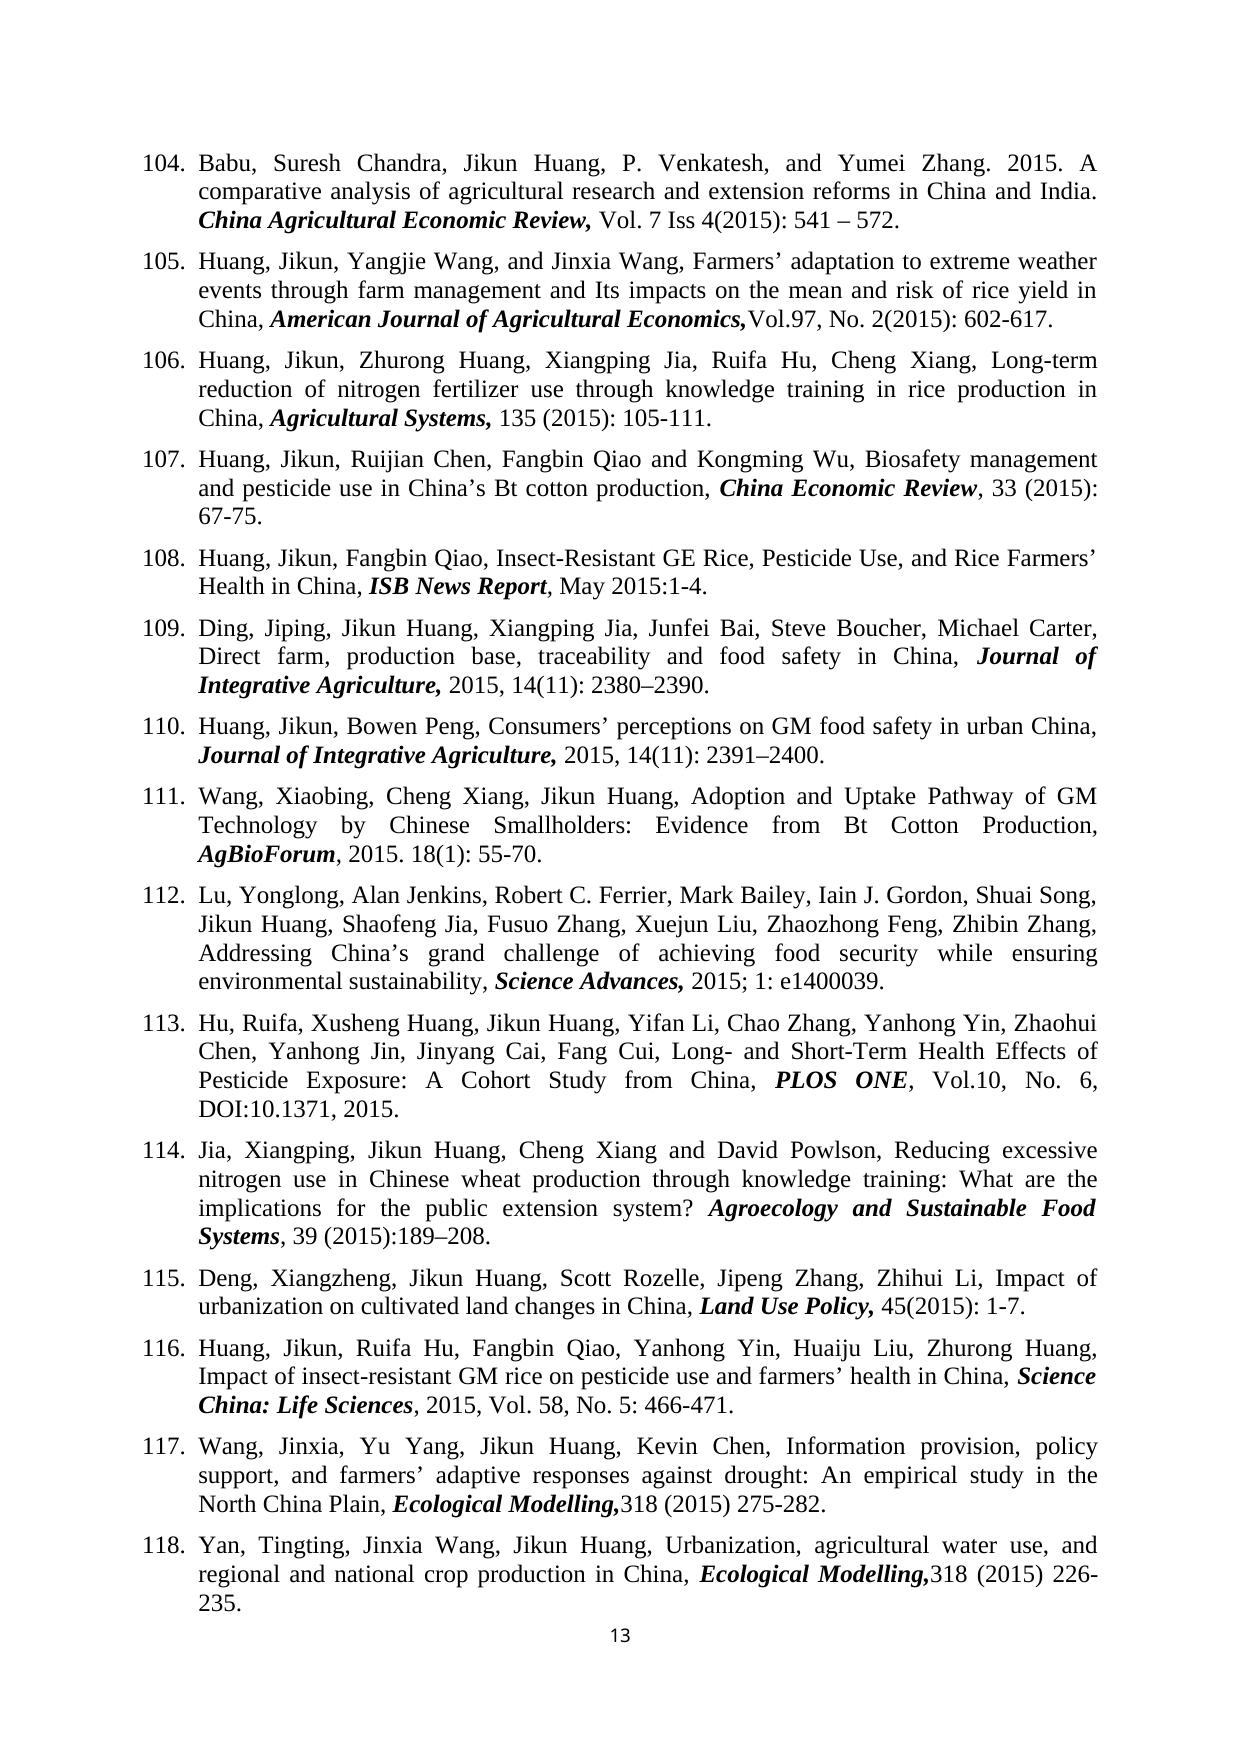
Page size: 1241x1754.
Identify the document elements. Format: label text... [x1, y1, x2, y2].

list Yan, Tingting, Jinxia Wang, Jikun Huang, Urbanization, agricultural water use, and regional and national crop production in China, Ecological Modelling,318 (2015) 226-235. [142, 1530, 1098, 1616]
list Huang, Jikun, Ruifa Hu, Fangbin Qiao, Yanhong Yin, Huaiju Liu, Zhurong Huang, Impact of insect-resistant GM rice on pesticide use and farmers’ health in China, Science China: Life Sciences, 2015, Vol. 58, No. 5: 466-471. [142, 1333, 1098, 1419]
list Wang, Jinxia, Yu Yang, Jikun Huang, Kevin Chen, Information provision, policy support, and farmers’ adaptive responses against drought: An empirical study in the North China Plain, Ecological Modelling,318 (2015) 275-282. [142, 1431, 1098, 1518]
list Huang, Jikun, Ruijian Chen, Fangbin Qiao and Kongming Wu, Biosafety management and pesticide use in China’s Bt cotton production, China Economic Review, 33 (2015): 67-75. [142, 444, 1098, 530]
list Huang, Jikun, Fangbin Qiao, Insect-Resistant GE Rice, Pesticide Use, and Rice Farmers’ Health in China, ISB News Report, May 2015:1-4. [142, 543, 1098, 600]
list Wang, Xiaobing, Cheng Xiang, Jikun Huang, Adoption and Uptake Pathway of GM Technology by Chinese Smallholders: Evidence from Bt Cotton Production, AgBioForum, 2015. 18(1): 55-70. [142, 781, 1098, 868]
list Jia, Xiangping, Jikun Huang, Cheng Xiang and David Powlson, Reducing excessive nitrogen use in Chinese wheat production through knowledge training: What are the implications for the public extension system? Agroecology and Sustainable Food Systems, 39 (2015):189–208. [142, 1135, 1098, 1250]
list Huang, Jikun, Yangjie Wang, and Jinxia Wang, Farmers’ adaptation to extreme weather events through farm management and Its impacts on the mean and risk of rice yield in China, American Journal of Agricultural Economics,Vol.97, No. 2(2015): 602-617. [142, 246, 1098, 333]
list Deng, Xiangzheng, Jikun Huang, Scott Rozelle, Jipeng Zhang, Zhihui Li, Impact of urbanization on cultivated land changes in China, Land Use Policy, 45(2015): 1-7. [142, 1263, 1098, 1320]
list Huang, Jikun, Bowen Peng, Consumers’ perceptions on GM food safety in urban China, Journal of Integrative Agriculture, 2015, 14(11): 2391–2400. [142, 711, 1098, 769]
list Lu, Yonglong, Alan Jenkins, Robert C. Ferrier, Mark Bailey, Iain J. Gordon, Shuai Song, Jikun Huang, Shaofeng Jia, Fusuo Zhang, Xuejun Liu, Zhaozhong Feng, Zhibin Zhang, Addressing China’s grand challenge of achieving food security while ensuring environmental sustainability, Science Advances, 2015; 1: e1400039. [142, 880, 1098, 995]
list Huang, Jikun, Zhurong Huang, Xiangping Jia, Ruifa Hu, Cheng Xiang, Long-term reduction of nitrogen fertilizer use through knowledge training in rice production in China, Agricultural Systems, 135 (2015): 105-111. [142, 345, 1098, 431]
list Babu, Suresh Chandra, Jikun Huang, P. Venkatesh, and Yumei Zhang. 2015. A comparative analysis of agricultural research and extension reforms in China and India. China Agricultural Economic Review, Vol. 7 Iss 4(2015): 541 – 572. [142, 148, 1098, 234]
list Ding, Jiping, Jikun Huang, Xiangping Jia, Junfei Bai, Steve Boucher, Michael Carter, Direct farm, production base, traceability and food safety in China, Journal of Integrative Agriculture, 2015, 14(11): 2380–2390. [142, 613, 1098, 699]
list Hu, Ruifa, Xusheng Huang, Jikun Huang, Yifan Li, Chao Zhang, Yanhong Yin, Zhaohui Chen, Yanhong Jin, Jinyang Cai, Fang Cui, Long- and Short-Term Health Effects of Pesticide Exposure: A Cohort Study from China, PLOS ONE, Vol.10, No. 6, DOI:10.1371, 2015. [142, 1008, 1098, 1123]
